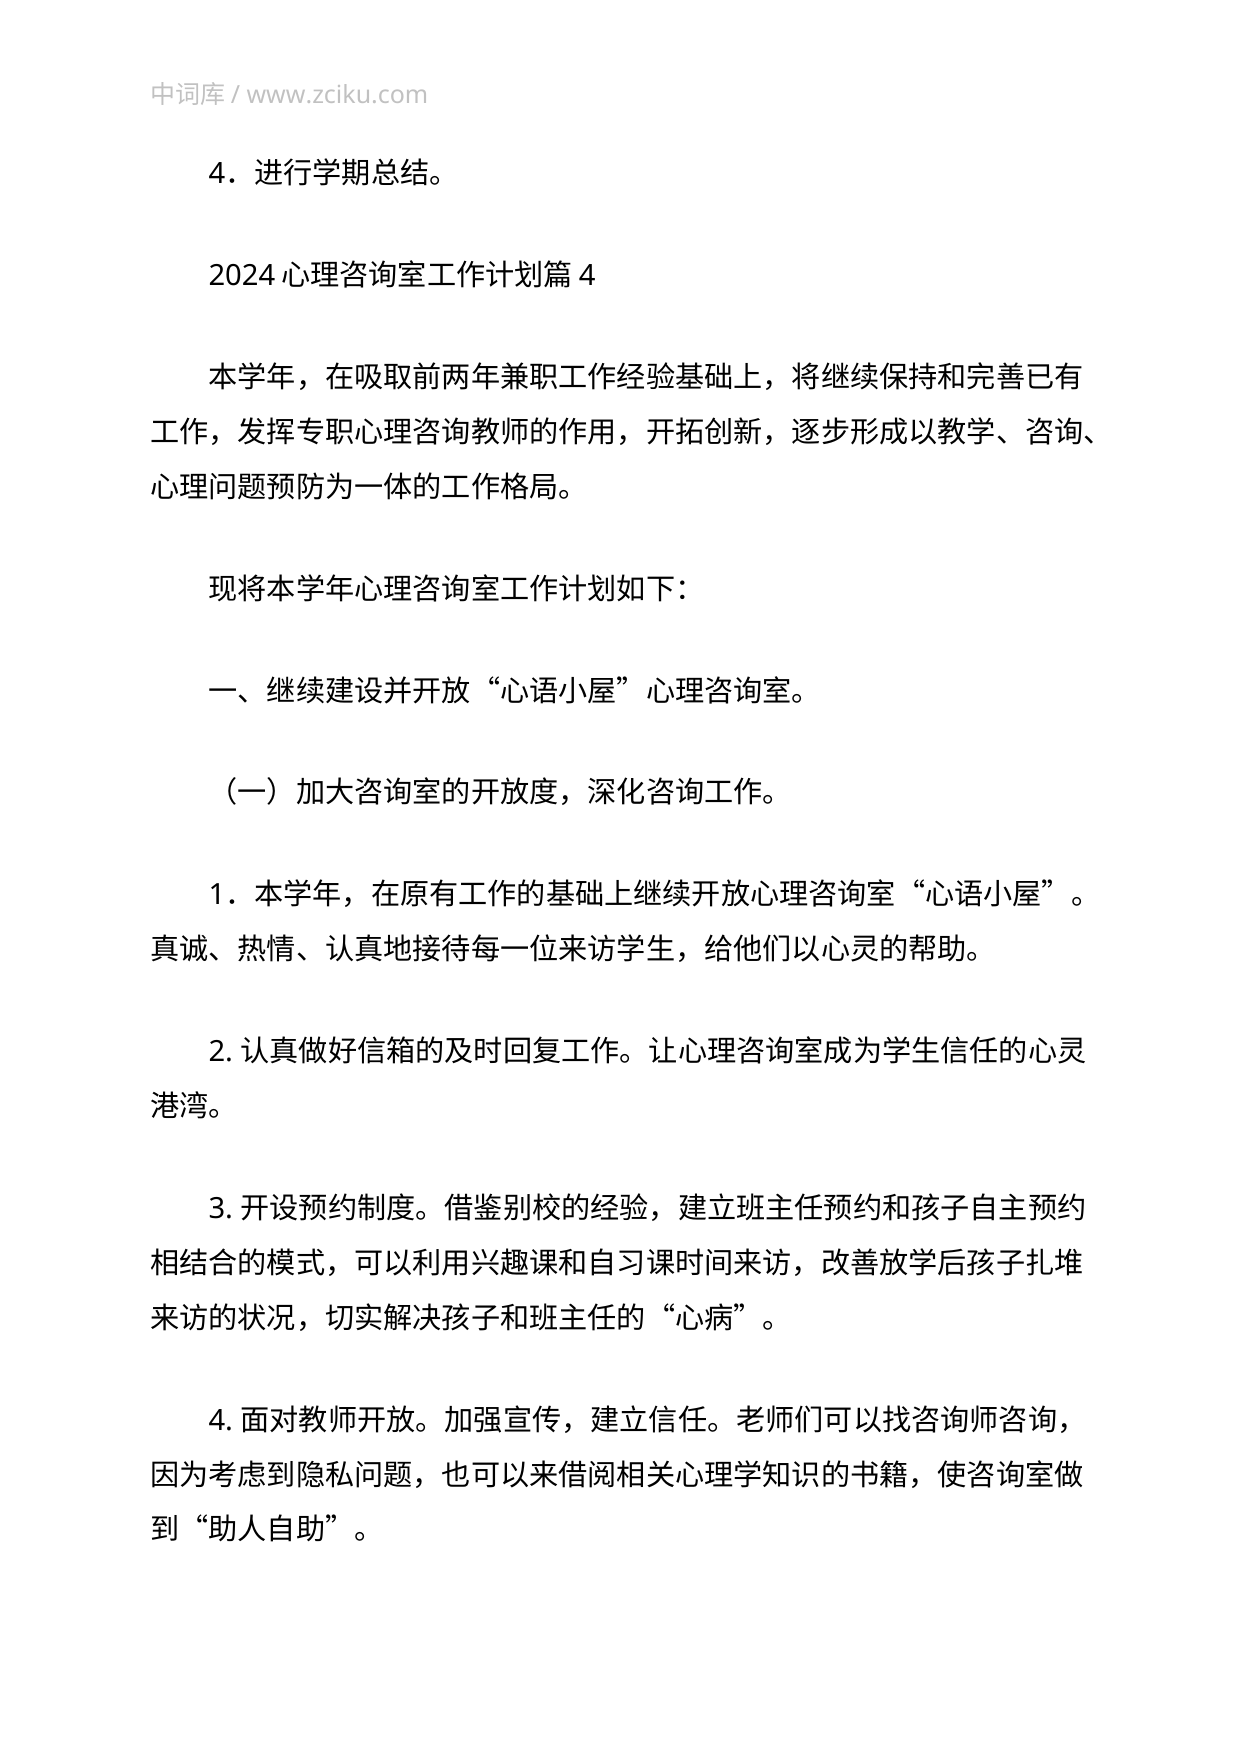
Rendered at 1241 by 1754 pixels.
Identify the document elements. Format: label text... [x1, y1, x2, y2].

text 2024心理咨询室工作计划篇4 [150, 252, 1090, 294]
text （一）加大咨询室的开放度，深化咨询工作。 [150, 769, 1090, 811]
text 1．本学年，在原有工作的基础上继续开放心理咨询室“心语小屋”。真诚、热情、认真地接待每一位来访学生，给他们以心灵的帮助。 [150, 871, 1090, 968]
text 本学年，在吸取前两年兼职工作经验基础上，将继续保持和完善已有工作，发挥专职心理咨询教师的作用，开拓创新，逐步形成以教学、咨询、心理问题预防为一体的工作格局。 [150, 354, 1090, 506]
text 4. 面对教师开放。加强宣传，建立信任。老师们可以找咨询师咨询，因为考虑到隐私问题，也可以来借阅相关心理学知识的书籍，使咨询室做到“助人自助”。 [150, 1396, 1090, 1548]
text 3. 开设预约制度。借鉴别校的经验，建立班主任预约和孩子自主预约相结合的模式，可以利用兴趣课和自习课时间来访，改善放学后孩子扎堆来访的状况，切实解决孩子和班主任的“心病”。 [150, 1184, 1090, 1337]
text 2. 认真做好信箱的及时回复工作。让心理咨询室成为学生信任的心灵港湾。 [150, 1028, 1090, 1125]
text 现将本学年心理咨询室工作计划如下： [150, 566, 1090, 608]
text 4．进行学期总结。 [150, 150, 1090, 192]
text 一、继续建设并开放“心语小屋”心理咨询室。 [150, 667, 1090, 709]
